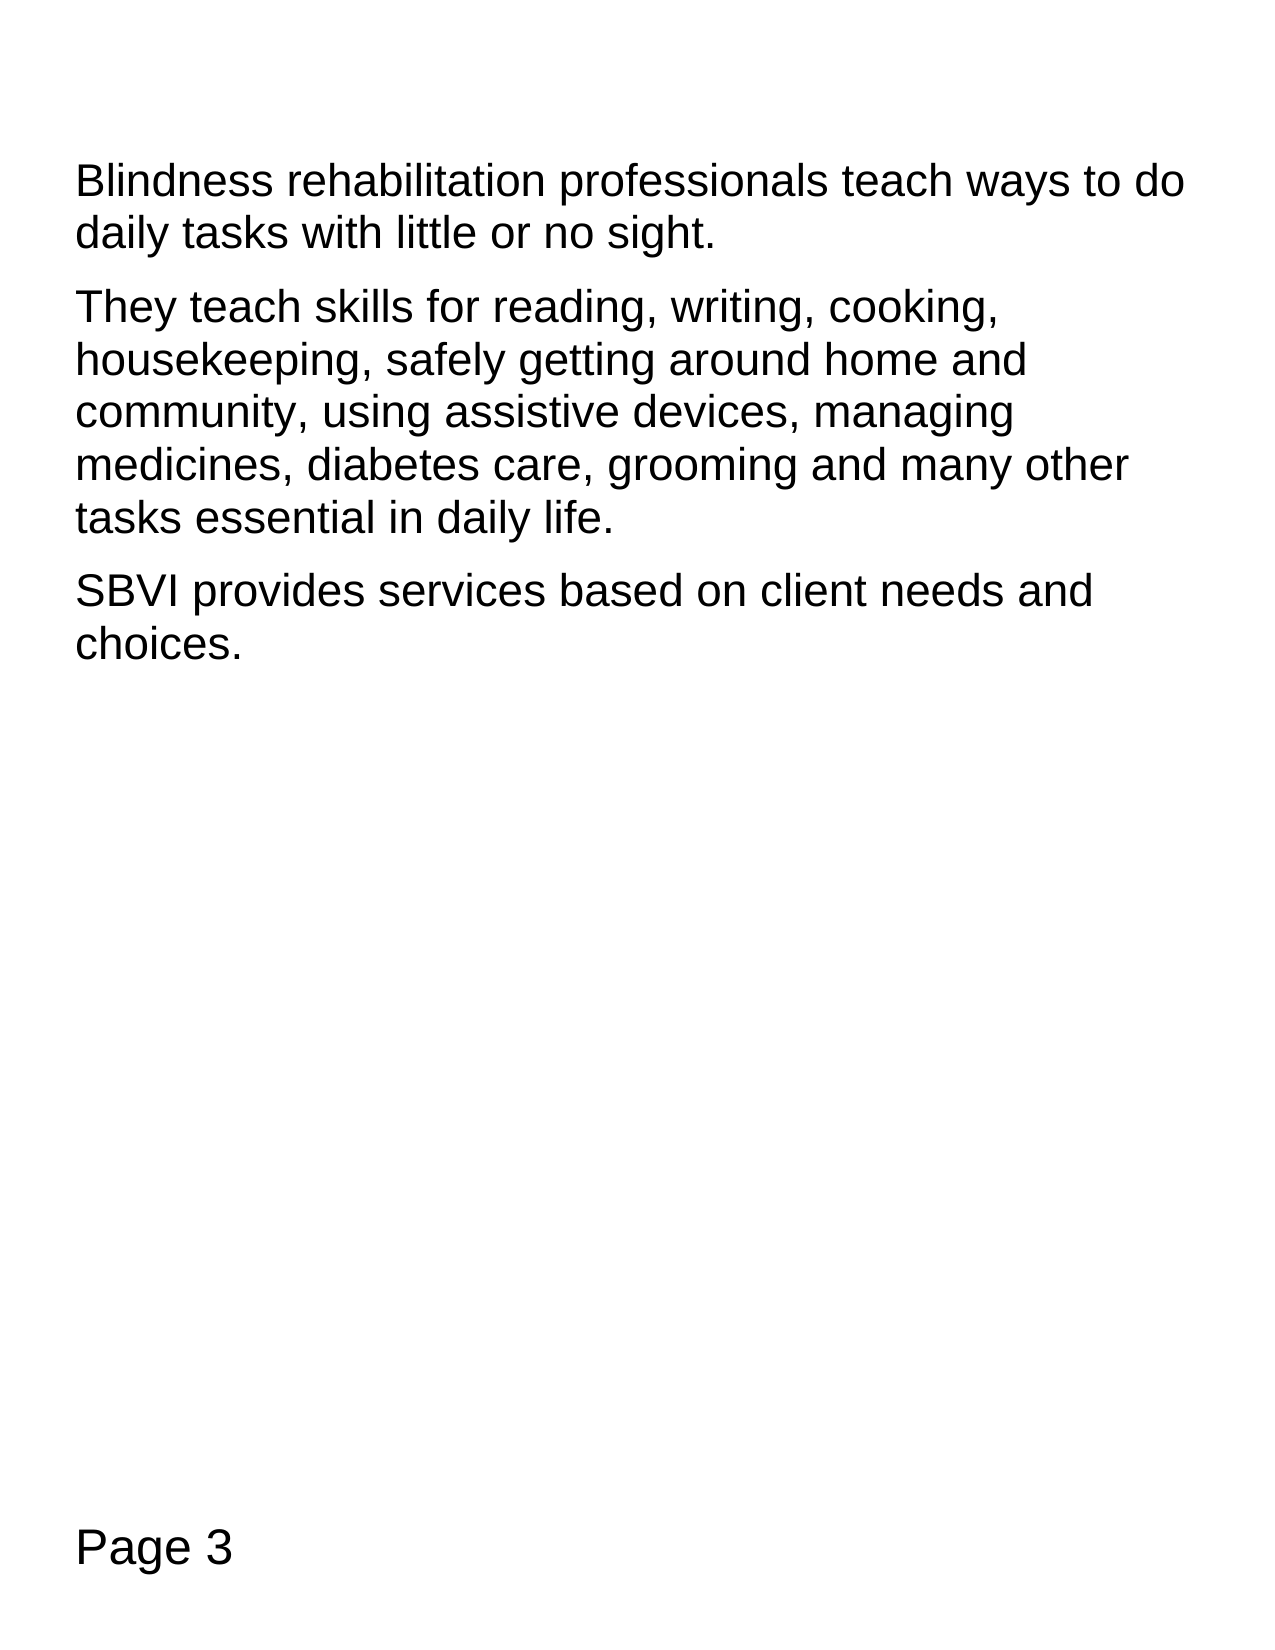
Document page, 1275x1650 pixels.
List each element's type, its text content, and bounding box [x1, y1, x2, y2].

text They teach skills for reading, writing, cooking, housekeeping, safely getting around home and community, using assistive devices, managing medicines, diabetes care, grooming and many other tasks essential in daily life. [75, 279, 1200, 543]
text Blindness rehabilitation professionals teach ways to do daily tasks with little or no sight. [75, 153, 1200, 259]
text SBVI provides services based on client needs and choices. [75, 564, 1200, 669]
